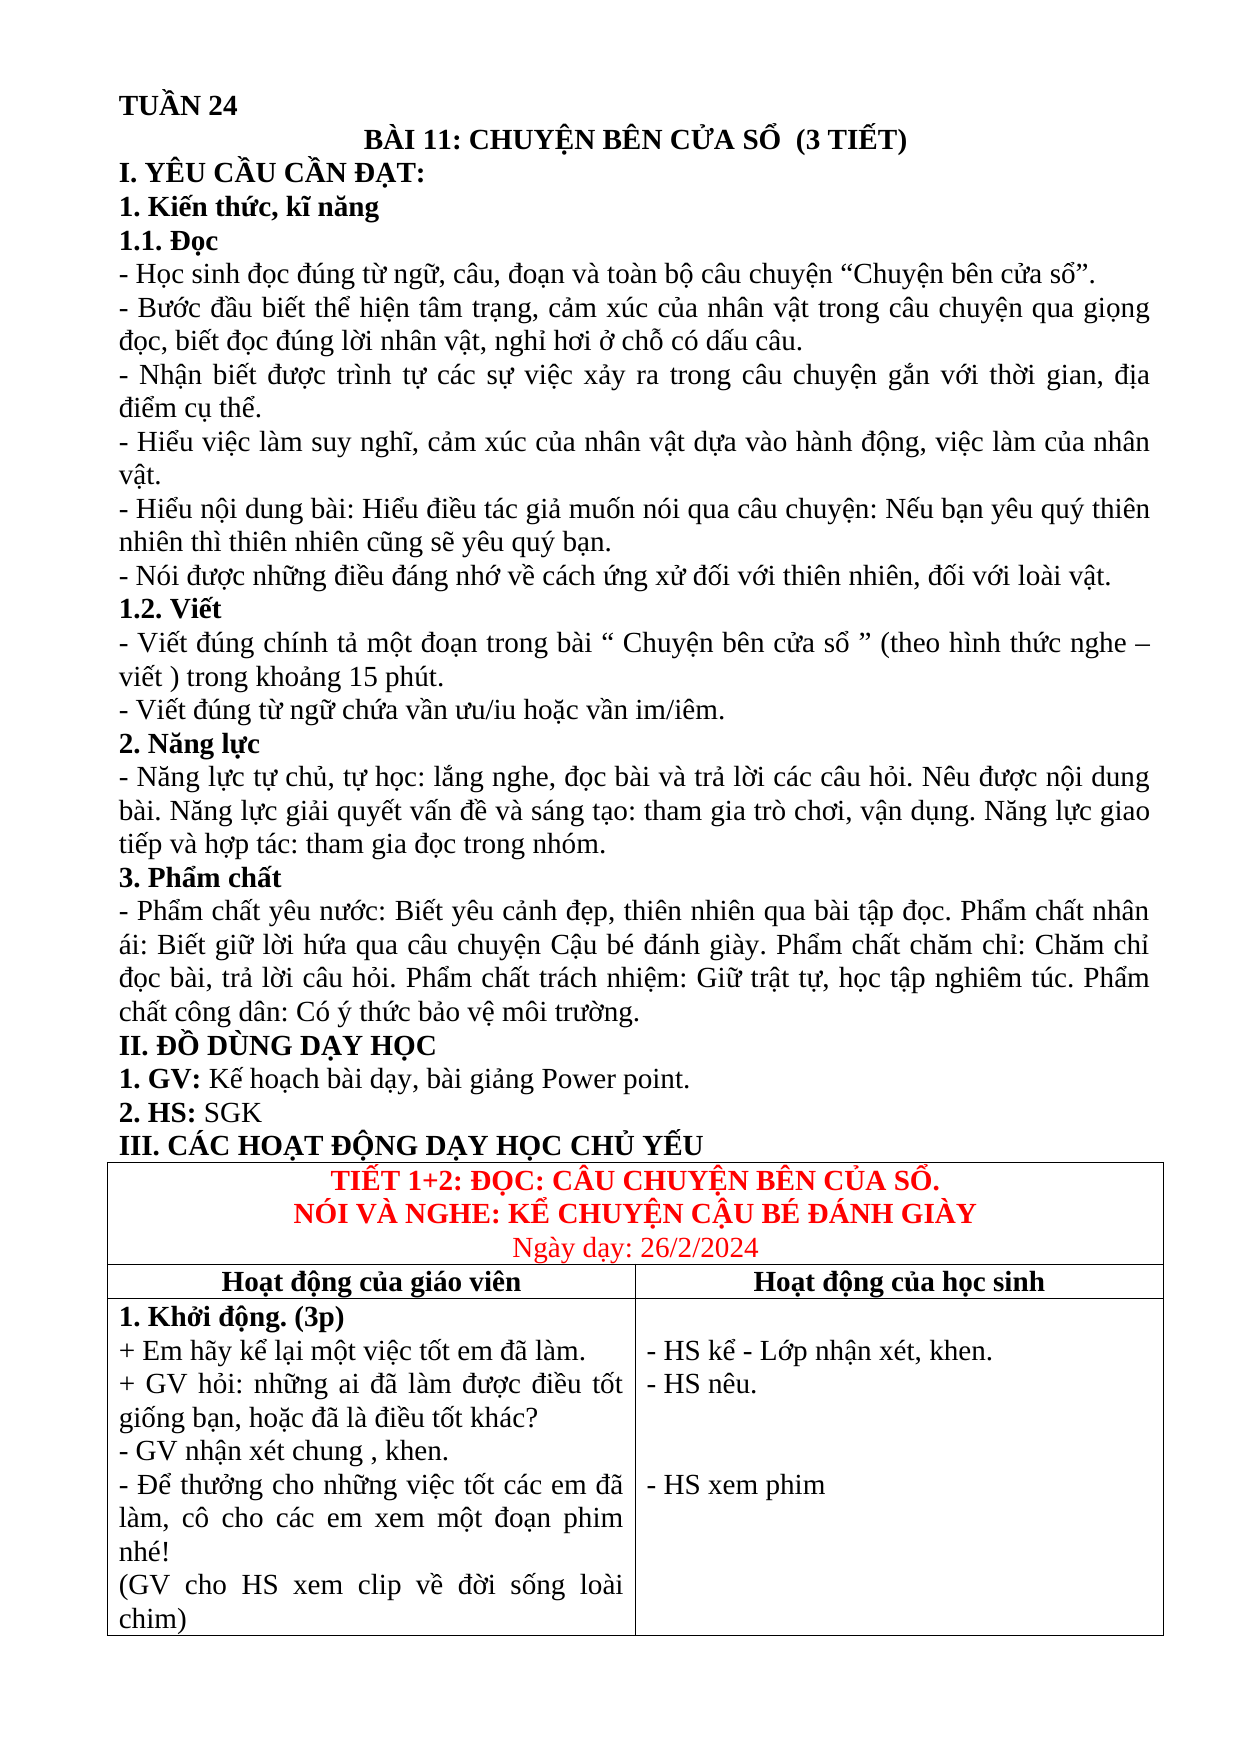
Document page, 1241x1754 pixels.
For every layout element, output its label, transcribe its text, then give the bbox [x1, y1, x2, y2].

text II. ĐỒ DÙNG DẠY HỌC [118, 1028, 1152, 1061]
text BÀI 11: CHUYỆN BÊN CỬA SỔ (3 TIẾT) [118, 122, 1152, 156]
text 1.2. Viết [118, 592, 1152, 625]
text III. CÁC HOẠT ĐỘNG DẠY HỌC CHỦ YẾU [118, 1128, 1152, 1162]
text 2. HS: SGK [118, 1095, 1152, 1128]
table_cell Hoạt động của học sinh [636, 1265, 1163, 1298]
text - Hiểu nội dung bài: Hiểu điều tác giả muốn nói qua câu chuyện: Nếu bạn yêu quý thiên nhiên thì thiên nhiên cũng sẽ yêu quý bạn. [118, 491, 1152, 558]
text 3. Phẩm chất [118, 860, 1152, 893]
text 1.1. Đọc [118, 223, 1152, 256]
text - Hiểu việc làm suy nghĩ, cảm xúc của nhân vật dựa vào hành động, việc làm của nhân vật. [118, 424, 1152, 491]
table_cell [636, 1299, 1163, 1634]
text - Nói được những điều đáng nhớ về cách ứng xử đối với thiên nhiên, đối với loài vật. [118, 558, 1152, 592]
text - Phẩm chất yêu nước: Biết yêu cảnh đẹp, thiên nhiên qua bài tập đọc. Phẩm chất nhân ái: Biết giữ lời hứa qua câu chuyện Cậu bé đánh giày. Phẩm chất chăm chỉ: Chăm chỉ đọc bài, trả lời câu hỏi. Phẩm chất trách nhiệm: Giữ trật tự, học tập nghiêm túc. Phẩm chất công dân: Có ý thức bảo vệ môi trường. [118, 893, 1152, 1028]
text - Năng lực tự chủ, tự học: lắng nghe, đọc bài và trả lời các câu hỏi. Nêu được nội dung bài. Năng lực giải quyết vấn đề và sáng tạo: tham gia trò chơi, vận dụng. Năng lực giao tiếp và hợp tác: tham gia đọc trong nhóm. [118, 759, 1152, 860]
table_cell Hoạt động của giáo viên [108, 1265, 635, 1298]
text - Viết đúng từ ngữ chứa vần ưu/iu hoặc vần im/iêm. [118, 692, 1152, 726]
text - Học sinh đọc đúng từ ngữ, câu, đoạn và toàn bộ câu chuyện “Chuyện bên cửa sổ”. [118, 256, 1152, 290]
text - Viết đúng chính tả một đoạn trong bài “ Chuyện bên cửa sổ ” (theo hình thức nghe – viết ) trong khoảng 15 phút. [118, 625, 1152, 692]
text 2. Năng lực [118, 726, 1152, 759]
text TUẦN 24 [118, 88, 1152, 122]
text I. YÊU CẦU CẦN ĐẠT: [118, 156, 1152, 189]
text - Bước đầu biết thể hiện tâm trạng, cảm xúc của nhân vật trong câu chuyện qua giọng đọc, biết đọc đúng lời nhân vật, nghỉ hơi ở chỗ có dấu câu. [118, 290, 1152, 357]
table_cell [108, 1299, 635, 1634]
text 1. GV: Kế hoạch bài dạy, bài giảng Power point. [118, 1061, 1152, 1095]
text 1. Kiến thức, kĩ năng [118, 189, 1152, 223]
text - Nhận biết được trình tự các sự việc xảy ra trong câu chuyện gắn với thời gian, địa điểm cụ thể. [118, 357, 1152, 424]
table_header TIẾT 1+2: ĐỌC: CÂU CHUYỆN BÊN CỦA SỔ. NÓI VÀ NGHE: KỂ CHUYỆN CẬU BÉ ĐÁNH GIÀY Ngày dạy: 26/2/2024 [108, 1163, 1163, 1263]
